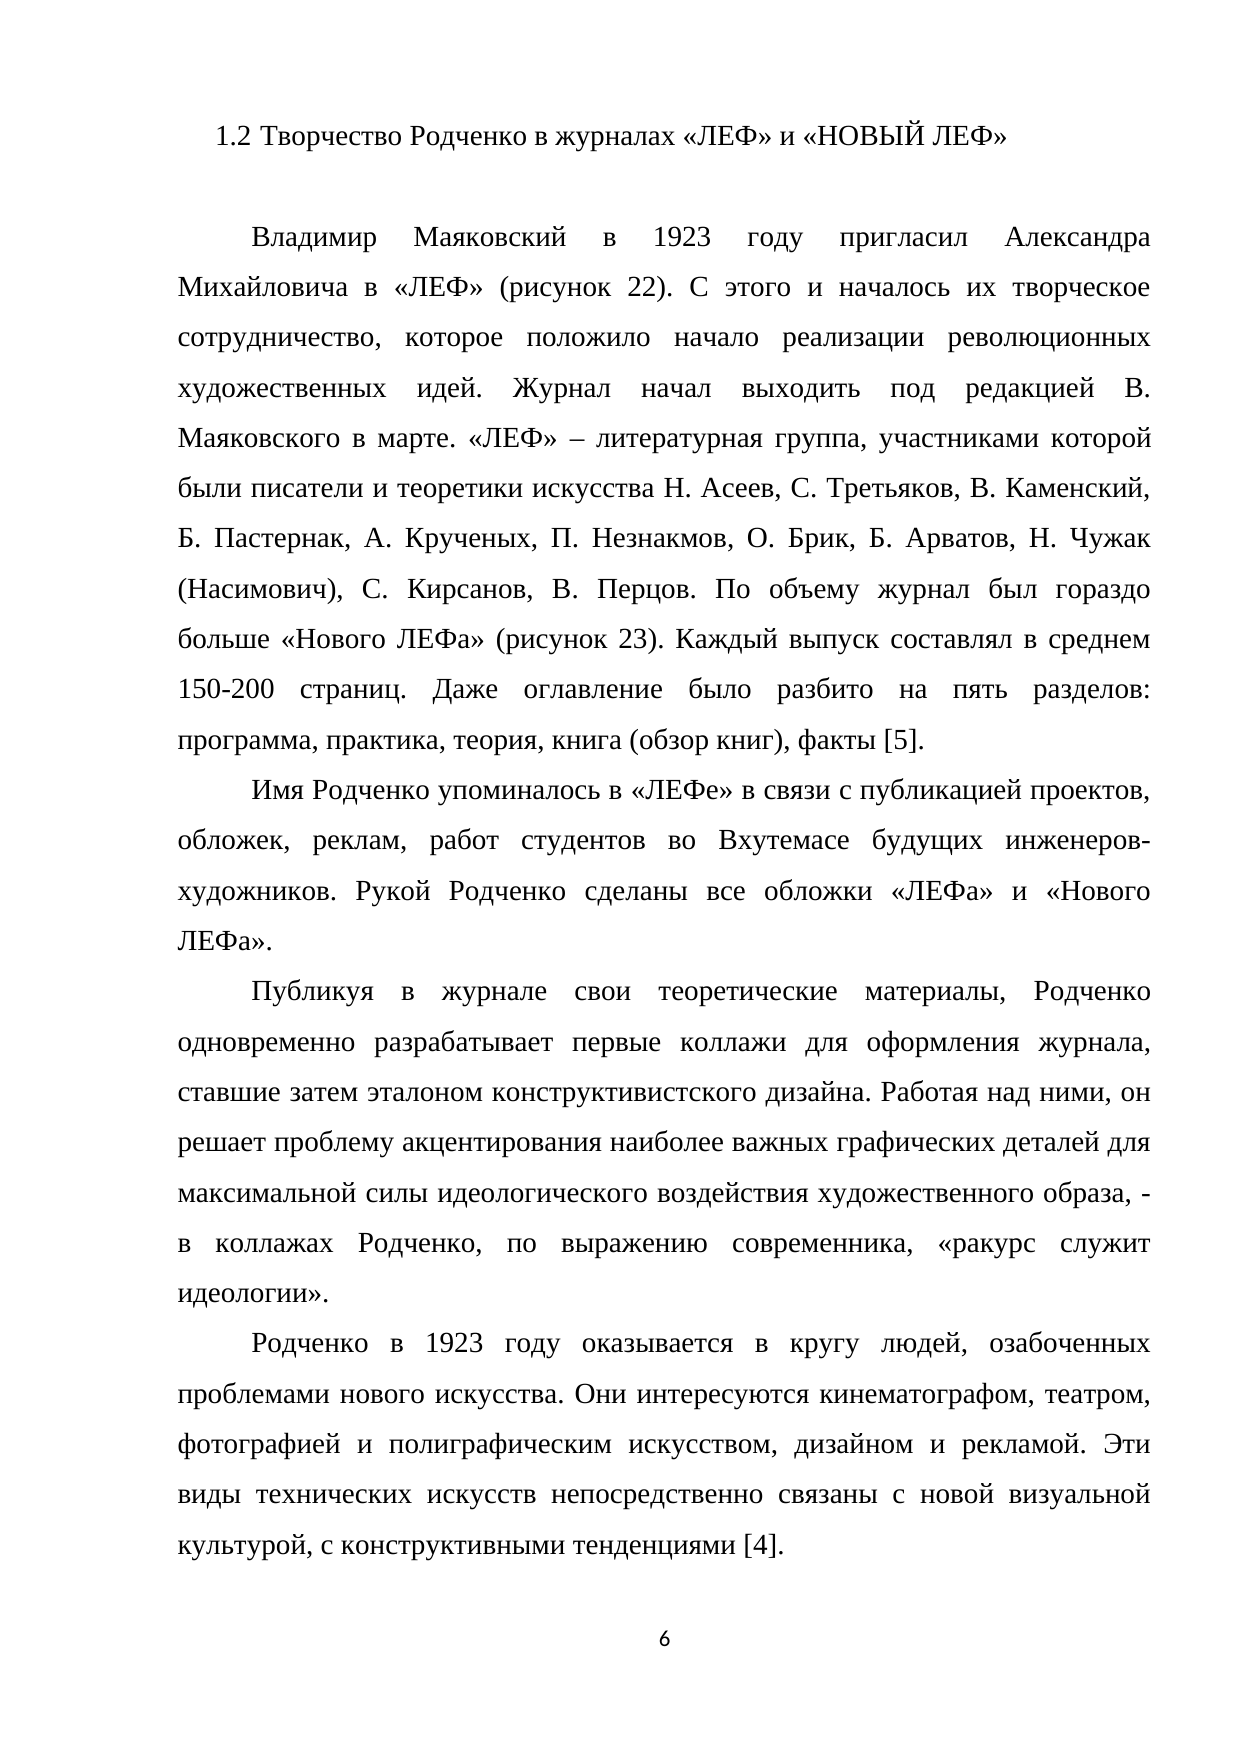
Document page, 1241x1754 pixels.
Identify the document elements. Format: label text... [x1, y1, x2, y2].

text Родченко в 1923 году оказывается в кругу людей, озабоченных проблемами нового искусства. Они интересуются кинематографом, театром, фотографией и полиграфическим искусством, дизайном и рекламой. Эти виды технических искусств непосредственно связаны с новой визуальной культурой, с конструктивными тенденциями [4]. [177, 1326, 1152, 1560]
text Владимир Маяковский в 1923 году пригласил Александра Михайловича в «ЛЕФ» (рисунок 22). С этого и началось их творческое сотрудничество, которое положило начало реализации революционных художественных идей. Журнал начал выходить под редакцией В. Маяковского в марте. «ЛЕФ» – литературная группа, участниками которой были писатели и теоретики искусства Н. Асеев, С. Третьяков, В. Каменский, Б. Пастернак, А. Крученых, П. Незнакмов, О. Брик, Б. Арватов, Н. Чужак (Насимович), С. Кирсанов, В. Перцов. По объему журнал был гораздо больше «Нового ЛЕФа» (рисунок 23). Каждый выпуск составлял в среднем 150-200 страниц. Даже оглавление было разбито на пять разделов: программа, практика, теория, книга (обзор книг), факты [5]. [177, 219, 1152, 755]
text Публикуя в журнале свои теоретические материалы, Родченко одновременно разрабатывает первые коллажи для оформления журнала, ставшие затем эталоном конструктивистского дизайна. Работая над ними, он решает проблему акцентирования наиболее важных графических деталей для максимальной силы идеологического воздействия художественного образа, - в коллажах Родченко, по выражению современника, «ракурс служит идеологии». [177, 973, 1152, 1309]
list Творчество Родченко в журналах «ЛЕФ» и «НОВЫЙ ЛЕФ» [215, 118, 1152, 152]
text Имя Родченко упоминалось в «ЛЕФе» в связи с публикацией проектов, обложек, реклам, работ студентов во Вхутемасе будущих инженеров-художников. Рукой Родченко сделаны все обложки «ЛЕФа» и «Нового ЛЕФа». [177, 772, 1152, 957]
